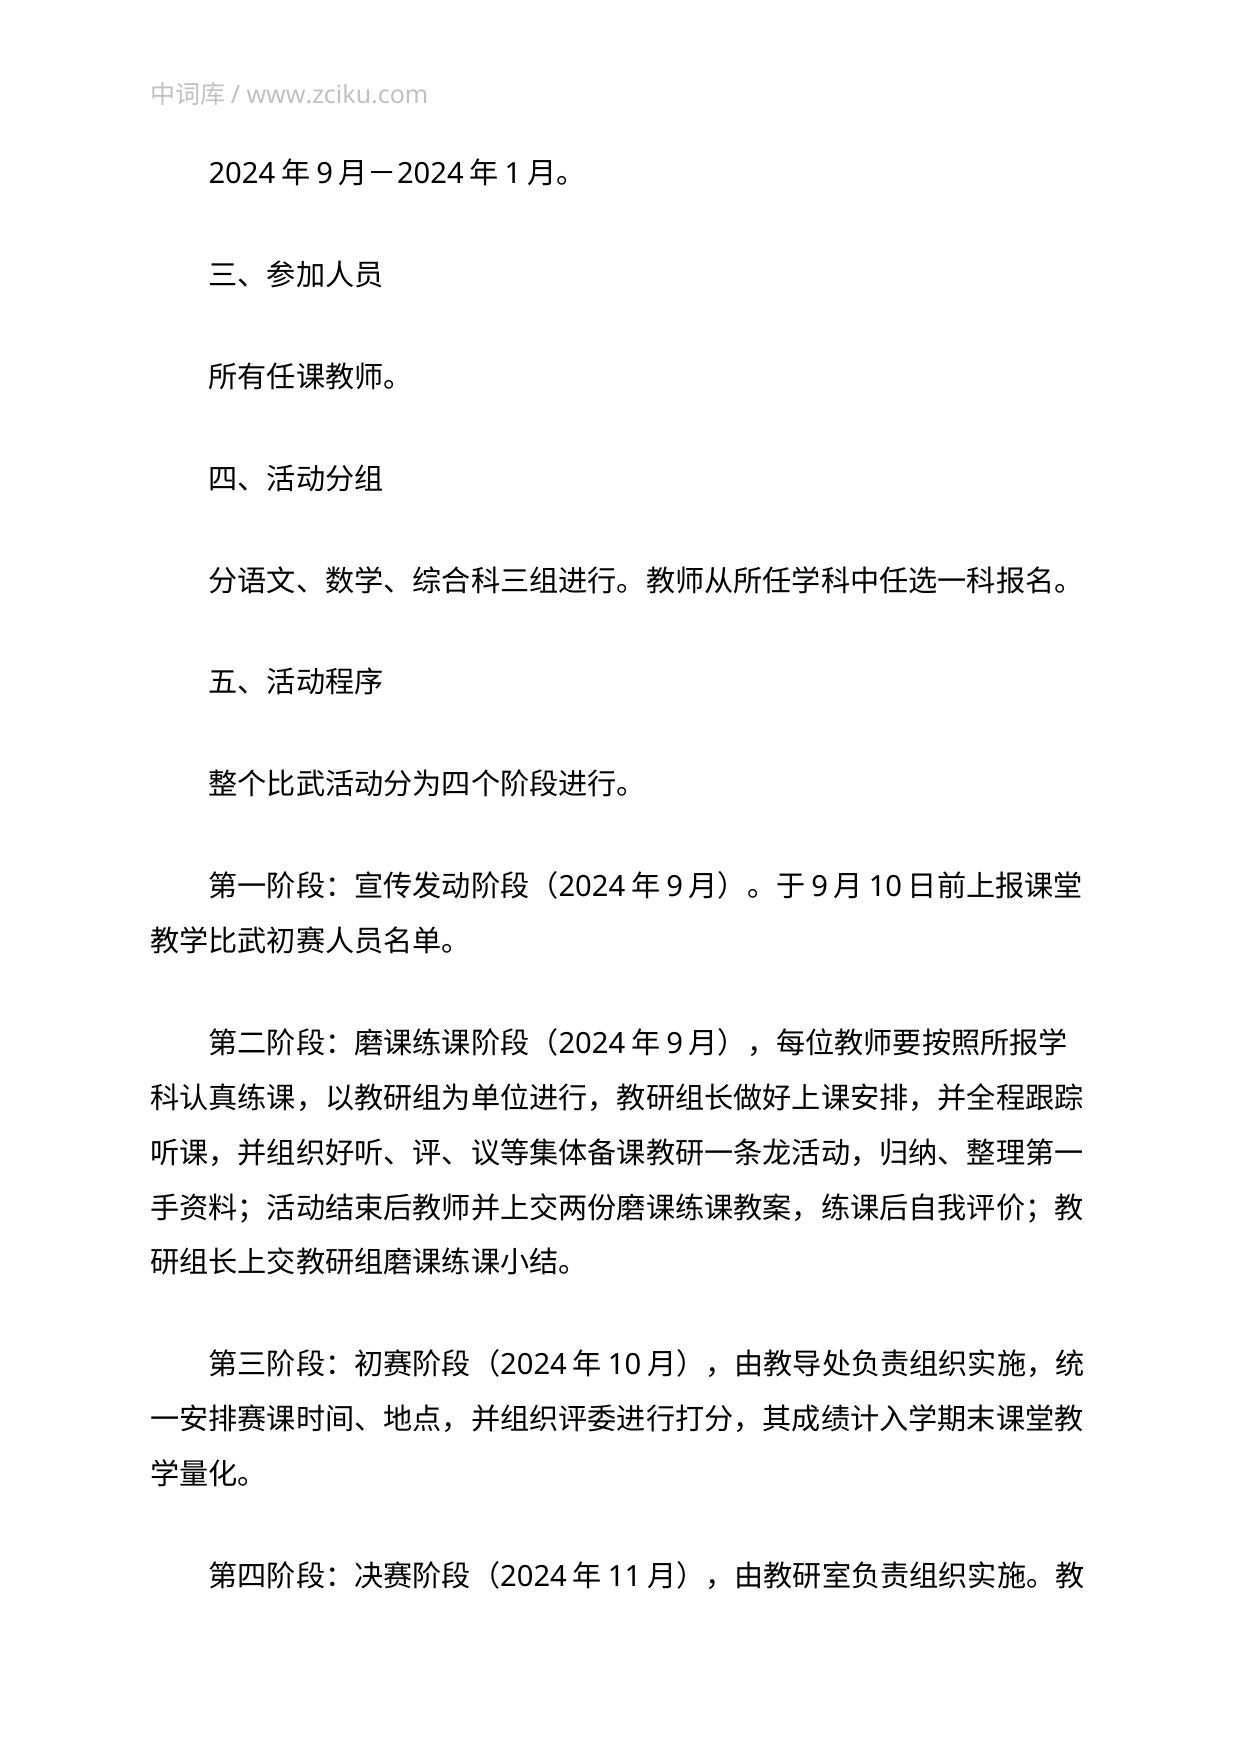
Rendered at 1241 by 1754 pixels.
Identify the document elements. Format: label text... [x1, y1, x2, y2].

text 分语文、数学、综合科三组进行。教师从所任学科中任选一科报名。 [150, 557, 1090, 599]
text 五、活动程序 [150, 659, 1090, 701]
text 2024年9月－2024年1月。 [150, 150, 1090, 192]
text 第二阶段：磨课练课阶段（2024年9月），每位教师要按照所报学科认真练课，以教研组为单位进行，教研组长做好上课安排，并全程跟踪听课，并组织好听、评、议等集体备课教研一条龙活动，归纳、整理第一手资料；活动结束后教师并上交两份磨课练课教案，练课后自我评价；教研组长上交教研组磨课练课小结。 [150, 1019, 1090, 1281]
text 第一阶段：宣传发动阶段（2024年9月）。于9月10日前上报课堂教学比武初赛人员名单。 [150, 863, 1090, 960]
text 整个比武活动分为四个阶段进行。 [150, 761, 1090, 803]
text 所有任课教师。 [150, 354, 1090, 396]
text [150, 1552, 1090, 1595]
text 四、活动分组 [150, 456, 1090, 498]
text 三、参加人员 [150, 252, 1090, 294]
text 第三阶段：初赛阶段（2024年10月），由教导处负责组织实施，统一安排赛课时间、地点，并组织评委进行打分，其成绩计入学期末课堂教学量化。 [150, 1341, 1090, 1493]
